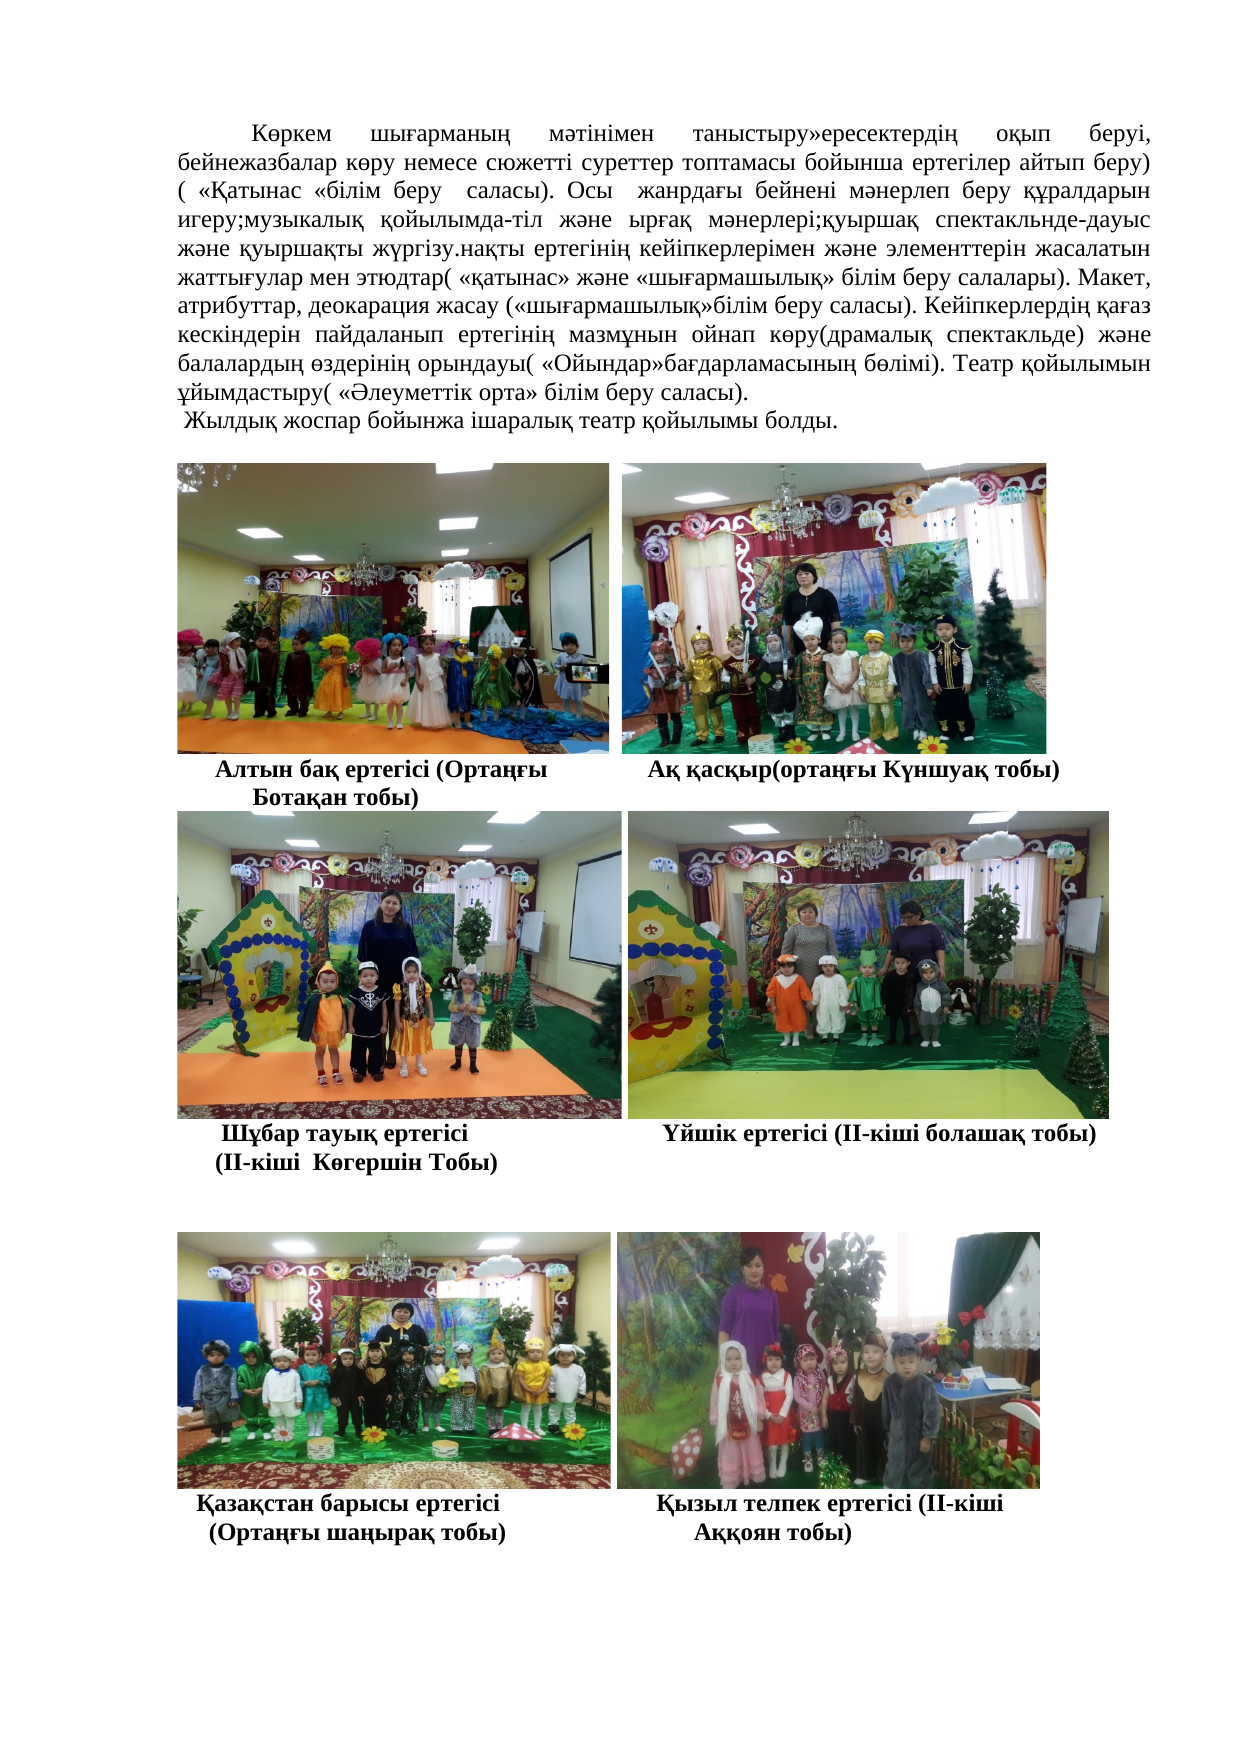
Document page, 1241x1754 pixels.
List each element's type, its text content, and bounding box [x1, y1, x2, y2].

text Көркем шығарманың мәтінімен таныстыру»ересектердің оқып беруі, бейнежазбалар көру немесе сюжетті суреттер топтамасы бойынша ертегілер айтып беру) ( «Қатынас «білім беру саласы). Осы жанрдағы бейнені мәнерлеп беру құралдарын игеру;музыкалық қойылымда-тіл және ырғақ мәнерлері;қуыршақ спектакльнде-дауыс және қуыршақты жүргізу.нақты ертегінің кейіпкерлерімен және элементтерін жасалатын жаттығулар мен этюдтар( «қатынас» және «шығармашылық» білім беру салалары). Макет, атрибуттар, деокарация жасау («шығармашылық»білім беру саласы). Кейіпкерлердің қағаз кескіндерін пайдаланып ертегінің мазмұнын ойнап көру(драмалық спектакльде) және балалардың өздерінің орындауы( «Ойындар»бағдарламасының бөлімі). Театр қойылымын ұйымдастыру( «Әлеуметтік орта» білім беру саласы). [177, 118, 1152, 406]
text Алтын бақ ертегісі (Ортаңғы Ақ қасқыр(ортаңғы Күншуақ тобы) [177, 754, 1152, 782]
picture [177, 811, 622, 1119]
picture [177, 1232, 611, 1489]
picture [621, 463, 1047, 754]
picture [628, 811, 1109, 1119]
text Қазақстан барысы ертегісі Қызыл телпек ертегісі (II-кіші [177, 1488, 1152, 1517]
text (II-кіші Көгершін Тобы) [177, 1147, 1152, 1176]
picture [177, 463, 610, 754]
text Жылдық жоспар бойынжа ішаралық театр қойылымы болды. [177, 406, 1152, 434]
picture [617, 1232, 1040, 1489]
text Шұбар тауық ертегісі Үйшік ертегісі (II-кіші болашақ тобы) [177, 1118, 1152, 1147]
text Ботақан тобы) [177, 782, 1152, 811]
text (Ортаңғы шаңырақ тобы) Аққоян тобы) [177, 1517, 1152, 1546]
